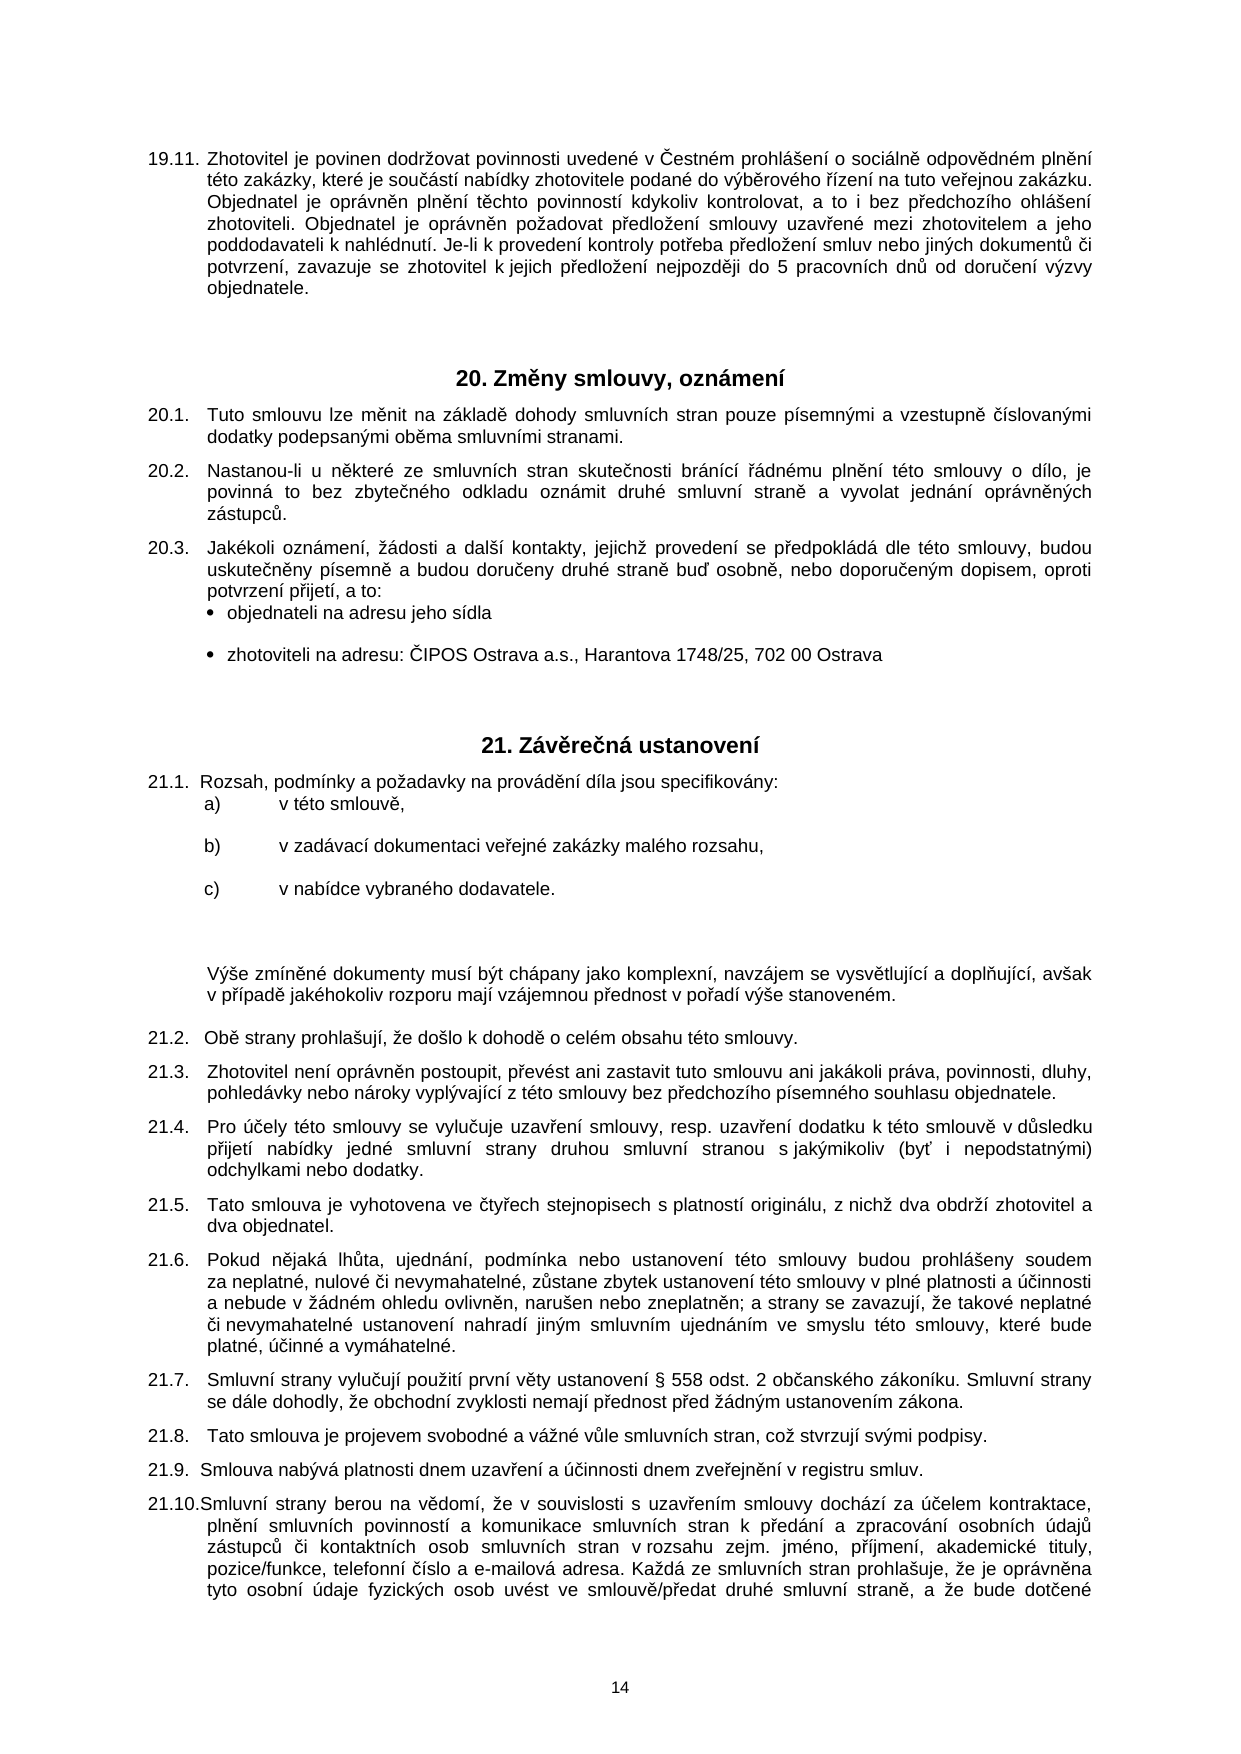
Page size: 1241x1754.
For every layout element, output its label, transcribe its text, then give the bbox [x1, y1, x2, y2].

text Tato smlouva je vyhotovena ve čtyřech stejnopisech s platností originálu, z nichž dva obdrží zhotovitel a dva objednatel. [148, 1193, 1092, 1236]
list v nabídce vybraného dodavatele. [204, 878, 1092, 899]
text Nastanou-li u některé ze smluvních stran skutečnosti bránící řádnému plnění této smlouvy o dílo, je povinná to bez zbytečného odkladu oznámit druhé smluvní straně a vyvolat jednání oprávněných zástupců. [148, 460, 1092, 524]
text Tuto smlouvu lze měnit na základě dohody smluvních stran pouze písemnými a vzestupně číslovanými dodatky podepsanými oběma smluvními stranami. [148, 404, 1092, 447]
list v zadávací dokumentaci veřejné zakázky malého rozsahu, [204, 835, 1092, 857]
text Pro účely této smlouvy se vylučuje uzavření smlouvy, resp. uzavření dodatku k této smlouvě v důsledku přijetí nabídky jedné smluvní strany druhou smluvní stranou s jakýmikoliv (byť i nepodstatnými) odchylkami nebo dodatky. [148, 1116, 1092, 1181]
list Změny smlouvy, oznámení [148, 365, 1092, 392]
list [148, 1493, 1092, 1601]
text Obě strany prohlašují, že došlo k dohodě o celém obsahu této smlouvy. [148, 1026, 1092, 1048]
list 21.1. Rozsah, podmínky a požadavky na provádění díla jsou specifikovány: [148, 771, 1092, 793]
text Tato smlouva je projevem svobodné a vážné vůle smluvních stran, což stvrzují svými podpisy. [148, 1425, 1092, 1446]
list zhotoviteli na adresu: ČIPOS Ostrava a.s., Harantova 1748/25, 702 00 Ostrava [207, 644, 1092, 666]
text Pokud nějaká lhůta, ujednání, podmínka nebo ustanovení této smlouvy budou prohlášeny soudem za neplatné, nulové či nevymahatelné, zůstane zbytek ustanovení této smlouvy v plné platnosti a účinnosti a nebude v žádném ohledu ovlivněn, narušen nebo zneplatněn; a strany se zavazují, že takové neplatné či nevymahatelné ustanovení nahradí jiným smluvním ujednáním ve smyslu této smlouvy, které bude platné, účinné a vymáhatelné. [148, 1249, 1092, 1357]
text Zhotovitel není oprávněn postoupit, převést ani zastavit tuto smlouvu ani jakákoli práva, povinnosti, dluhy, pohledávky nebo nároky vyplývající z této smlouvy bez předchozího písemného souhlasu objednatele. [148, 1061, 1092, 1104]
list Výše zmíněné dokumenty musí být chápany jako komplexní, navzájem se vysvětlující a doplňující, avšak v případě jakéhokoliv rozporu mají vzájemnou přednost v pořadí výše stanoveném. [207, 962, 1092, 1006]
text Zhotovitel je povinen dodržovat povinnosti uvedené v Čestném prohlášení o sociálně odpovědném plnění této zakázky, které je součástí nabídky zhotovitele podané do výběrového řízení na tuto veřejnou zakázku. Objednatel je oprávněn plnění těchto povinností kdykoliv kontrolovat, a to i bez předchozího ohlášení zhotoviteli. Objednatel je oprávněn požadovat předložení smlouvy uzavřené mezi zhotovitelem a jeho poddodavateli k nahlédnutí. Je-li k provedení kontroly potřeba předložení smluv nebo jiných dokumentů či potvrzení, zavazuje se zhotovitel k jejich předložení nejpozději do 5 pracovních dnů od doručení výzvy objednatele. [148, 148, 1092, 299]
list objednateli na adresu jeho sídla [207, 602, 1092, 623]
text Jakékoli oznámení, žádosti a další kontakty, jejichž provedení se předpokládá dle této smlouvy, budou uskutečněny písemně a budou doručeny druhé straně buď osobně, nebo doporučeným dopisem, oproti potvrzení přijetí, a to: [148, 537, 1092, 602]
list Závěrečná ustanovení [148, 732, 1092, 759]
list v této smlouvě, [204, 793, 1092, 814]
text Smluvní strany vylučují použití první věty ustanovení § 558 odst. 2 občanského zákoníku. Smluvní strany se dále dohodly, že obchodní zvyklosti nemají přednost před žádným ustanovením zákona. [148, 1369, 1092, 1412]
list 21.9. Smlouva nabývá platnosti dnem uzavření a účinnosti dnem zveřejnění v registru smluv. [148, 1459, 1092, 1481]
